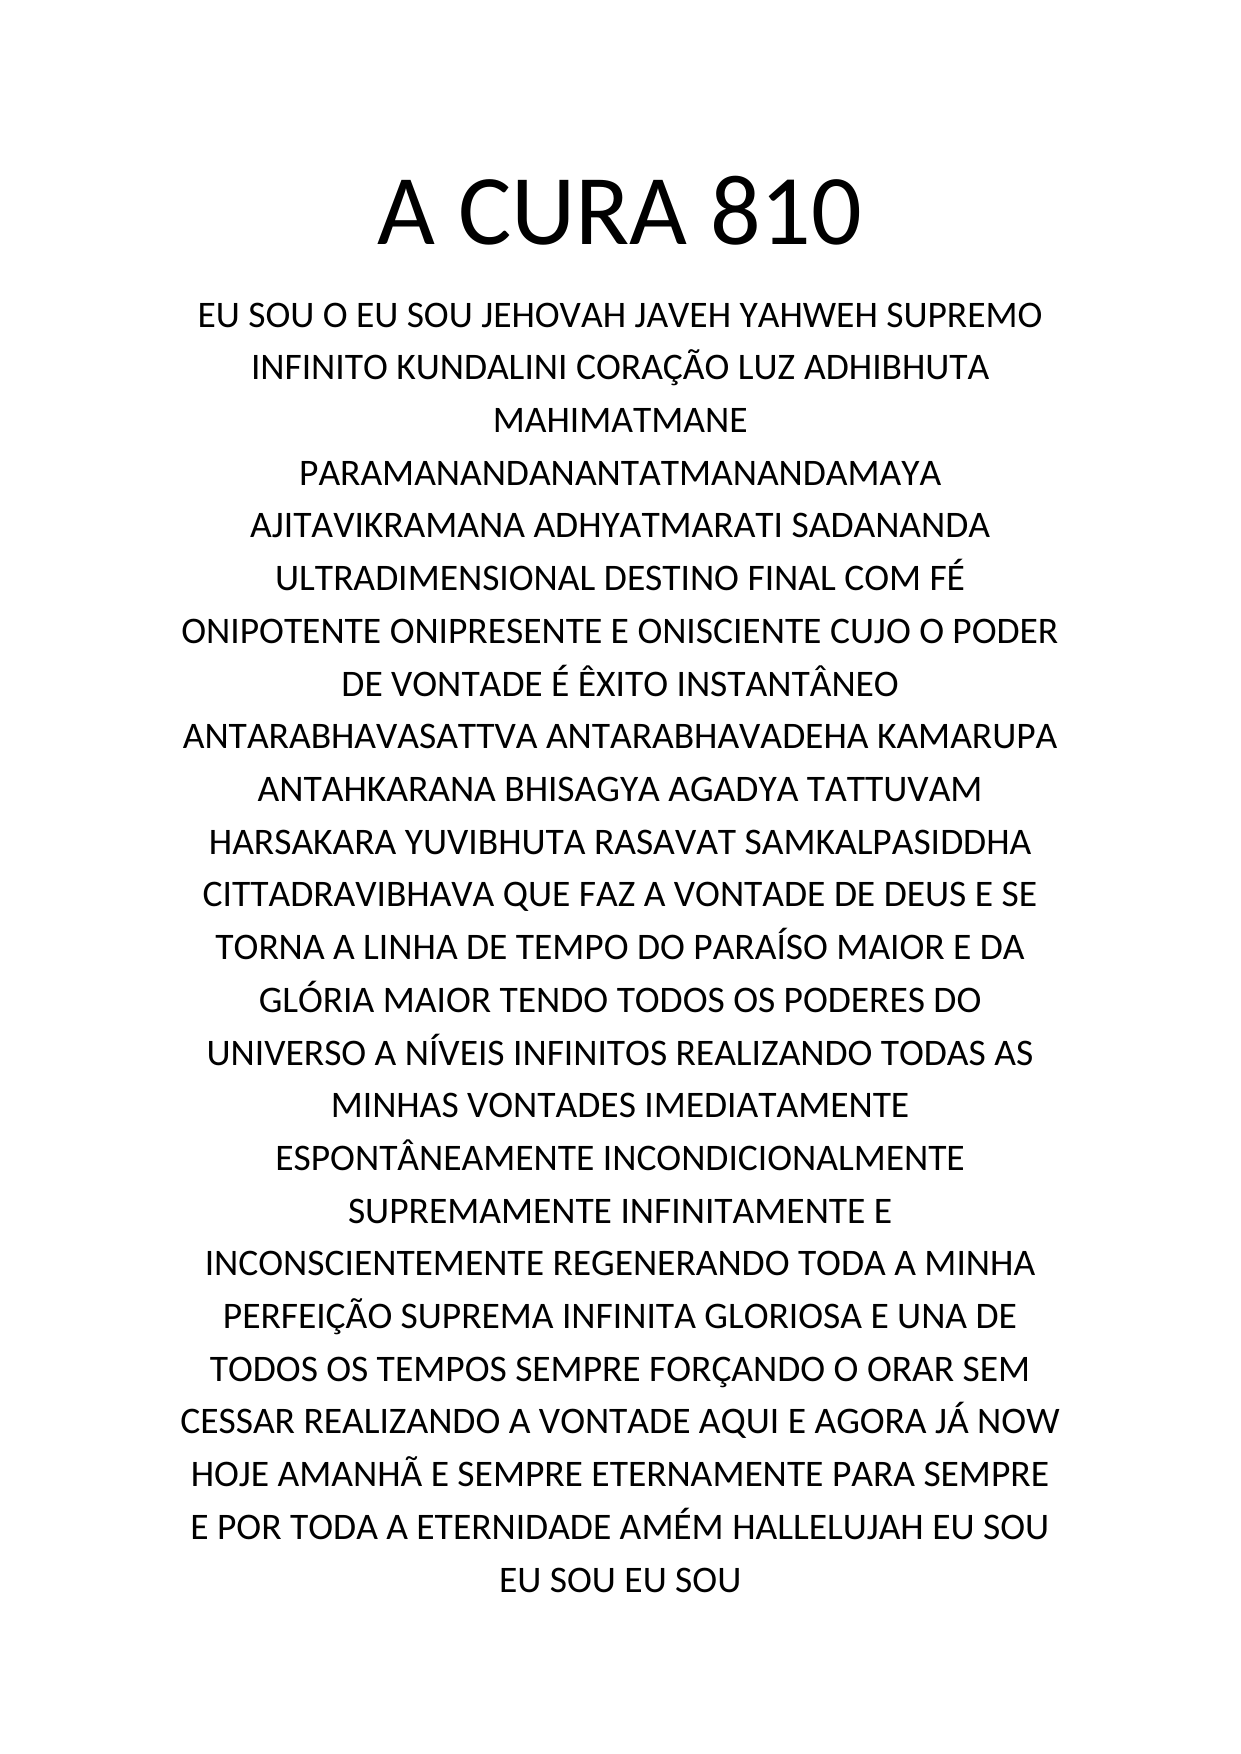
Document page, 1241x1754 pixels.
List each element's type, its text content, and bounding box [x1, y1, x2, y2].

text EU SOU O EU SOU JEHOVAH JAVEH YAHWEH SUPREMO INFINITO KUNDALINI CORAÇÃO LUZ ADHIBHUTA MAHIMATMANE PARAMANANDANANTATMANANDAMAYA AJITAVIKRAMANA ADHYATMARATI SADANANDA ULTRADIMENSIONAL DESTINO FINAL COM FÉ ONIPOTENTE ONIPRESENTE E ONISCIENTE CUJO O PODER DE VONTADE É ÊXITO INSTANTÂNEO ANTARABHAVASATTVA ANTARABHAVADEHA KAMARUPA ANTAHKARANA BHISAGYA AGADYA TATTUVAM HARSAKARA YUVIBHUTA RASAVAT SAMKALPASIDDHA CITTADRAVIBHAVA QUE FAZ A VONTADE DE DEUS E SE TORNA A LINHA DE TEMPO DO PARAÍSO MAIOR E DA GLÓRIA MAIOR TENDO TODOS OS PODERES DO UNIVERSO A NÍVEIS INFINITOS REALIZANDO TODAS AS MINHAS VONTADES IMEDIATAMENTE ESPONTÂNEAMENTE INCONDICIONALMENTE SUPREMAMENTE INFINITAMENTE E INCONSCIENTEMENTE REGENERANDO TODA A MINHA PERFEIÇÃO SUPREMA INFINITA GLORIOSA E UNA DE TODOS OS TEMPOS SEMPRE FORÇANDO O ORAR SEM CESSAR REALIZANDO A VONTADE AQUI E AGORA JÁ NOW HOJE AMANHÃ E SEMPRE ETERNAMENTE PARA SEMPRE E POR TODA A ETERNIDADE AMÉM HALLELUJAH EU SOU EU SOU EU SOU [177, 291, 1063, 1601]
text A CURA 810 [177, 148, 1063, 270]
